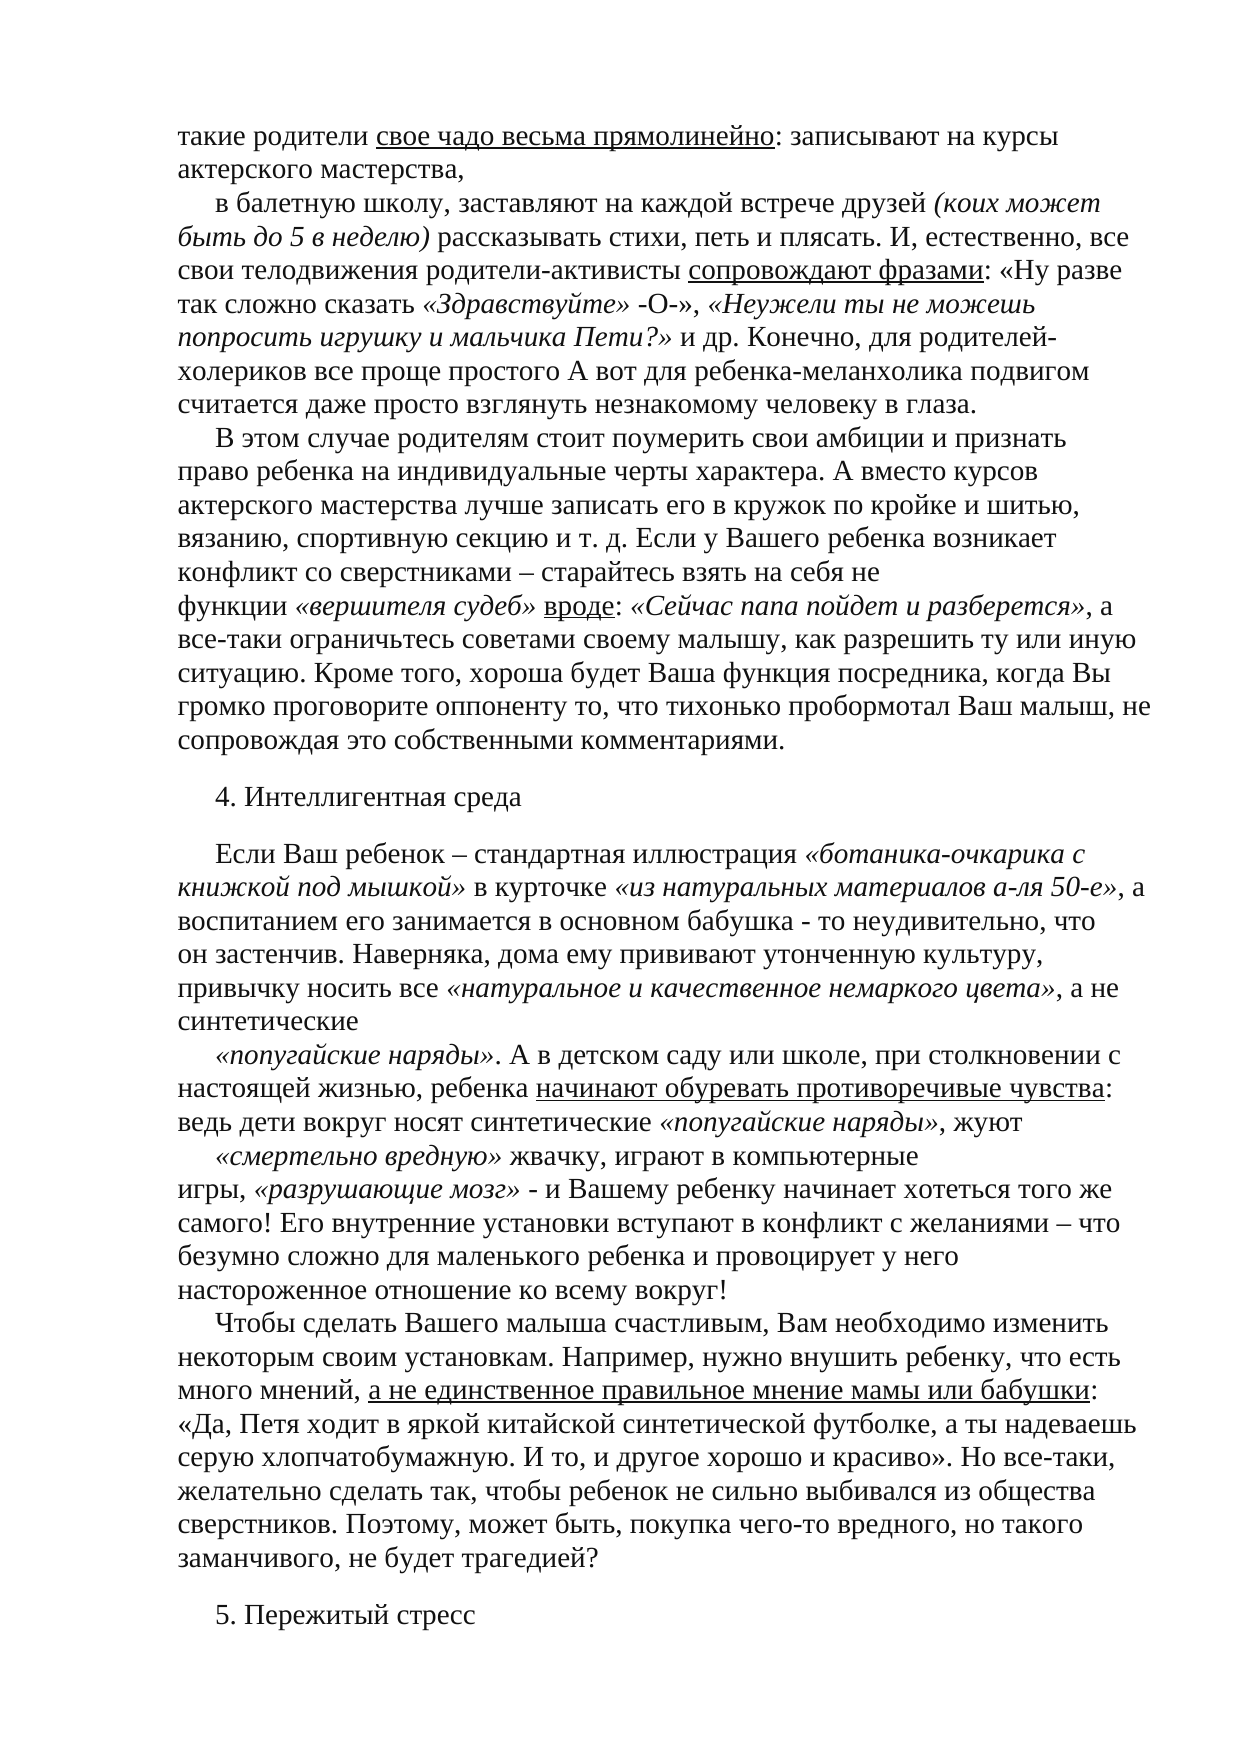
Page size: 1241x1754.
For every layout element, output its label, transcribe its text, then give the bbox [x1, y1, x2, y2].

text «попугайские наряды». А в детском саду или школе, при столкновении с настоящей жизнью, ребенка начинают обуревать противоречивые чувства: ведь дети вокруг носят синтетические «попугайские наряды», жуют [177, 1037, 1152, 1138]
text Чтобы сделать Вашего малыша счастливым, Вам необходимо изменить некоторым своим установкам. Например, нужно внушить ребенку, что есть много мнений, а не единственное правильное мнение мамы или бабушки: «Да, Петя ходит в яркой китайской синтетической футболке, а ты надеваешь серую хлопчатобумажную. И то, и другое хорошо и красиво». Но все-таки, желательно сделать так, чтобы ребенок не сильно выбивался из общества сверстников. Поэтому, может быть, покупка чего-то вредного, но такого заманчивого, не будет трагедией? [177, 1305, 1152, 1574]
text Если Ваш ребенок – стандартная иллюстрация «ботаника-очкарика с книжкой под мышкой» в курточке «из натуральных материалов а-ля 50-е», а воспитанием его занимается в основном бабушка - то неудивительно, что он застенчив. Наверняка, дома ему прививают утонченную культуру, привычку носить все «натуральное и качественное немаркого цвета», а не синтетические [177, 836, 1152, 1037]
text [177, 118, 1152, 185]
text «смертельно вредную» жвачку, играют в компьютерные игры, «разрушающие мозг» - и Вашему ребенку начинает хотеться того же самого! Его внутренние установки вступают в конфликт с желаниями – что безумно сложно для маленького ребенка и провоцирует у него настороженное отношение ко всему вокруг! [177, 1138, 1152, 1305]
text 5. Пережитый стресс [177, 1597, 1152, 1631]
text 4. Интеллигентная среда [177, 779, 1152, 812]
text в балетную школу, заставляют на каждой встрече друзей (коих может быть до 5 в неделю) рассказывать стихи, петь и плясать. И, естественно, все свои телодвижения родители-активисты сопровождают фразами: «Ну разве так сложно сказать «Здравствуйте» -O-», «Неужели ты не можешь попросить игрушку и мальчика Пети?» и др. Конечно, для родителей-холериков все проще простого А вот для ребенка-меланхолика подвигом считается даже просто взглянуть незнакомому человеку в глаза. [177, 185, 1152, 420]
text В этом случае родителям стоит поумерить свои амбиции и признать право ребенка на индивидуальные черты характера. А вместо курсов актерского мастерства лучше записать его в кружок по кройке и шитью, вязанию, спортивную секцию и т. д. Если у Вашего ребенка возникает конфликт со сверстниками – старайтесь взять на себя не функции «вершителя судеб» вроде: «Сейчас папа пойдет и разберется», а все-таки ограничьтесь советами своему малышу, как разрешить ту или иную ситуацию. Кроме того, хороша будет Ваша функция посредника, когда Вы громко проговорите оппоненту то, что тихонько пробормотал Ваш малыш, не сопровождая это собственными комментариями. [177, 420, 1152, 755]
